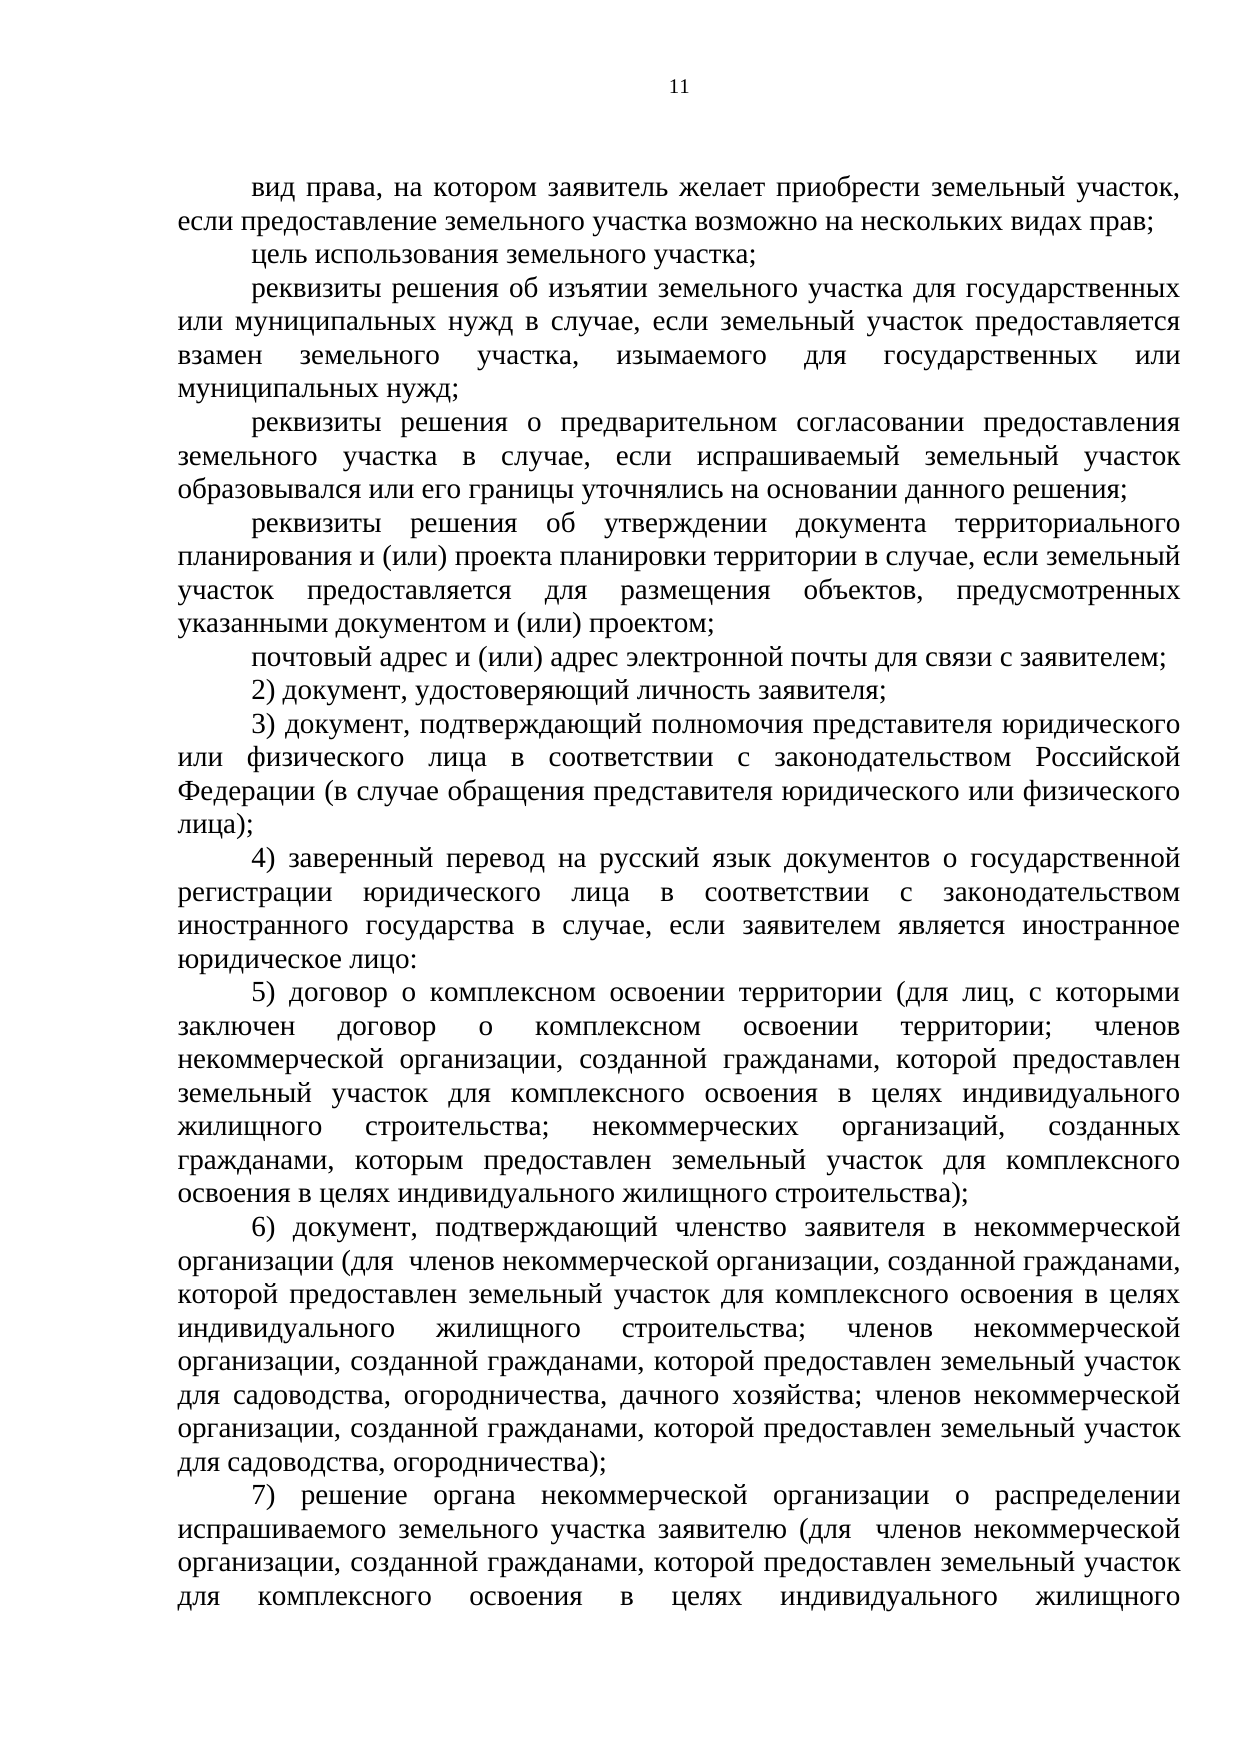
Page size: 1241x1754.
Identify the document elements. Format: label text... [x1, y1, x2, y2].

text вид права, на котором заявитель желает приобрести земельный участок, если предоставление земельного участка возможно на нескольких видах прав; [177, 169, 1181, 236]
text 3) документ, подтверждающий полномочия представителя юридического или физического лица в соответствии с законодательством Российской Федерации (в случае обращения представителя юридического или физического лица); [177, 706, 1181, 840]
text реквизиты решения о предварительном согласовании предоставления земельного участка в случае, если испрашиваемый земельный участок образовывался или его границы уточнялись на основании данного решения; [177, 404, 1181, 505]
text 2) документ, удостоверяющий личность заявителя; [177, 672, 1181, 706]
text почтовый адрес и (или) адрес электронной почты для связи с заявителем; [177, 639, 1181, 672]
text 6) документ, подтверждающий членство заявителя в некоммерческой организации (для членов некоммерческой организации, созданной гражданами, которой предоставлен земельный участок для комплексного освоения в целях индивидуального жилищного строительства; членов некоммерческой организации, созданной гражданами, которой предоставлен земельный участок для садоводства, огородничества, дачного хозяйства; членов некоммерческой организации, созданной гражданами, которой предоставлен земельный участок для садоводства, огородничества); [177, 1209, 1181, 1477]
text 5) договор о комплексном освоении территории (для лиц, с которыми заключен договор о комплексном освоении территории; членов некоммерческой организации, созданной гражданами, которой предоставлен земельный участок для комплексного освоения в целях индивидуального жилищного строительства; некоммерческих организаций, созданных гражданами, которым предоставлен земельный участок для комплексного освоения в целях индивидуального жилищного строительства); [177, 974, 1181, 1209]
text 4) заверенный перевод на русский язык документов о государственной регистрации юридического лица в соответствии с законодательством иностранного государства в случае, если заявителем является иностранное юридическое лицо: [177, 840, 1181, 974]
text реквизиты решения об изъятии земельного участка для государственных или муниципальных нужд в случае, если земельный участок предоставляется взамен земельного участка, изымаемого для государственных или муниципальных нужд; [177, 270, 1181, 404]
text цель использования земельного участка; [177, 236, 1181, 270]
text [177, 1477, 1181, 1612]
text реквизиты решения об утверждении документа территориального планирования и (или) проекта планировки территории в случае, если земельный участок предоставляется для размещения объектов, предусмотренных указанными документом и (или) проектом; [177, 505, 1181, 639]
